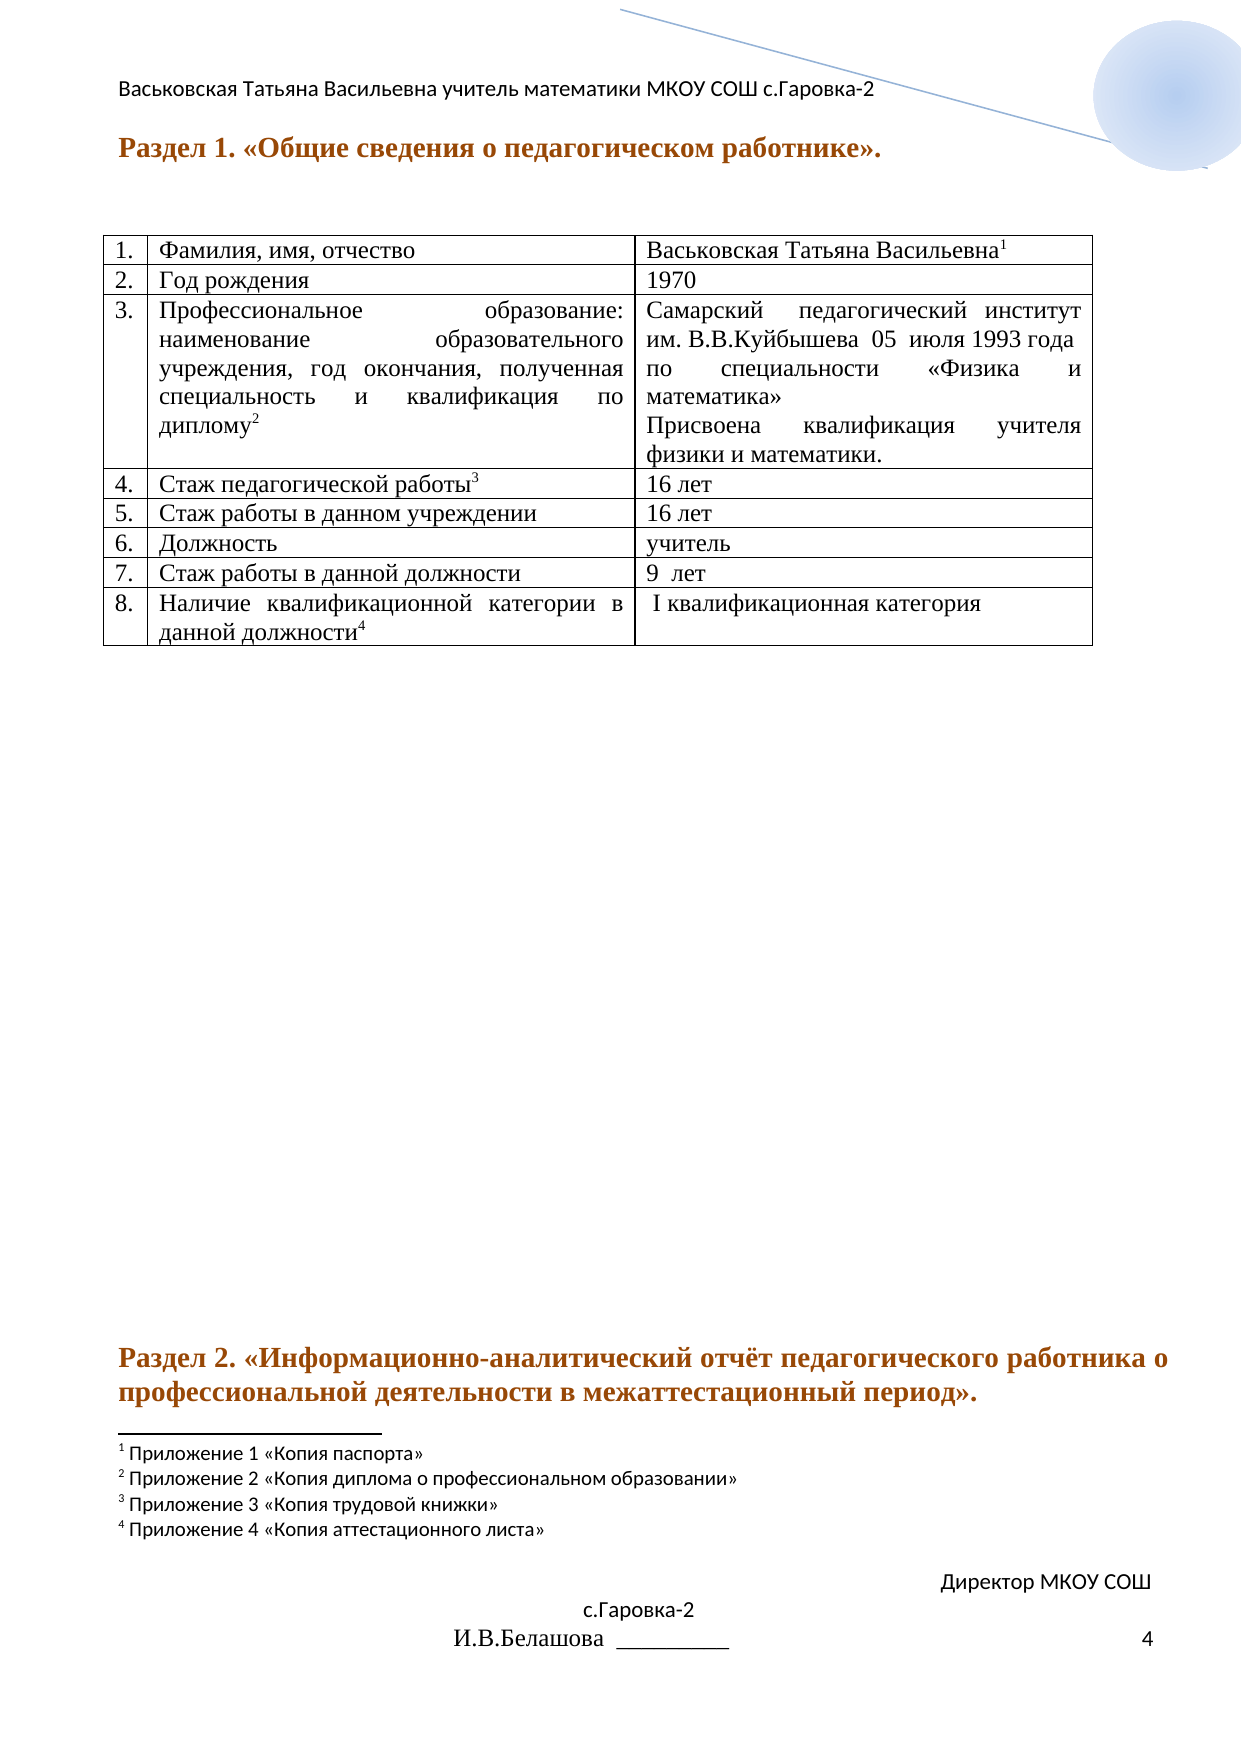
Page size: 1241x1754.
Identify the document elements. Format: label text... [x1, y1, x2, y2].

table_cell Самарский педагогический институт им. В.В.Куйбышева 05 июля 1993 года по специальности «Физика и математика» Присвоена квалификация учителя физики и математики. [636, 295, 1092, 468]
table_cell 1970 [636, 265, 1092, 294]
table_header 1. [104, 236, 147, 264]
table_cell I квалификационная категория [636, 588, 1092, 645]
table_cell Стаж работы в данной должности [148, 558, 634, 587]
table_cell 4. [104, 469, 147, 497]
table_cell Стаж работы в данном учреждении [148, 499, 634, 527]
table_cell 16 лет [636, 469, 1092, 497]
table_cell Профессиональное образование: наименование образовательного учреждения, год окончания, полученная специальность и квалификация по диплому [148, 295, 634, 468]
table_cell 9 лет [636, 558, 1092, 587]
table_cell Должность [148, 528, 634, 557]
table_cell 5. [104, 499, 147, 527]
table_cell Наличие квалификационной категории в данной должности [148, 588, 634, 645]
table_cell учитель [636, 528, 1092, 557]
text Раздел 2. «Информационно-аналитический отчёт педагогического работника о профессиональной деятельности в межаттестационный период». [118, 1341, 1169, 1408]
table_cell 3. [104, 295, 147, 468]
table_header Васьковская Татьяна Васильевна [636, 236, 1092, 264]
text Раздел 1. «Общие сведения о педагогическом работнике». [118, 131, 1169, 164]
table_cell Стаж педагогической работы [148, 469, 634, 497]
table_cell 6. [104, 528, 147, 557]
table_cell Год рождения [148, 265, 634, 294]
table_cell 2. [104, 265, 147, 294]
table_cell 8. [104, 588, 147, 645]
table_cell 16 лет [636, 499, 1092, 527]
table_cell 7. [104, 558, 147, 587]
table_header Фамилия, имя, отчество [148, 236, 634, 264]
